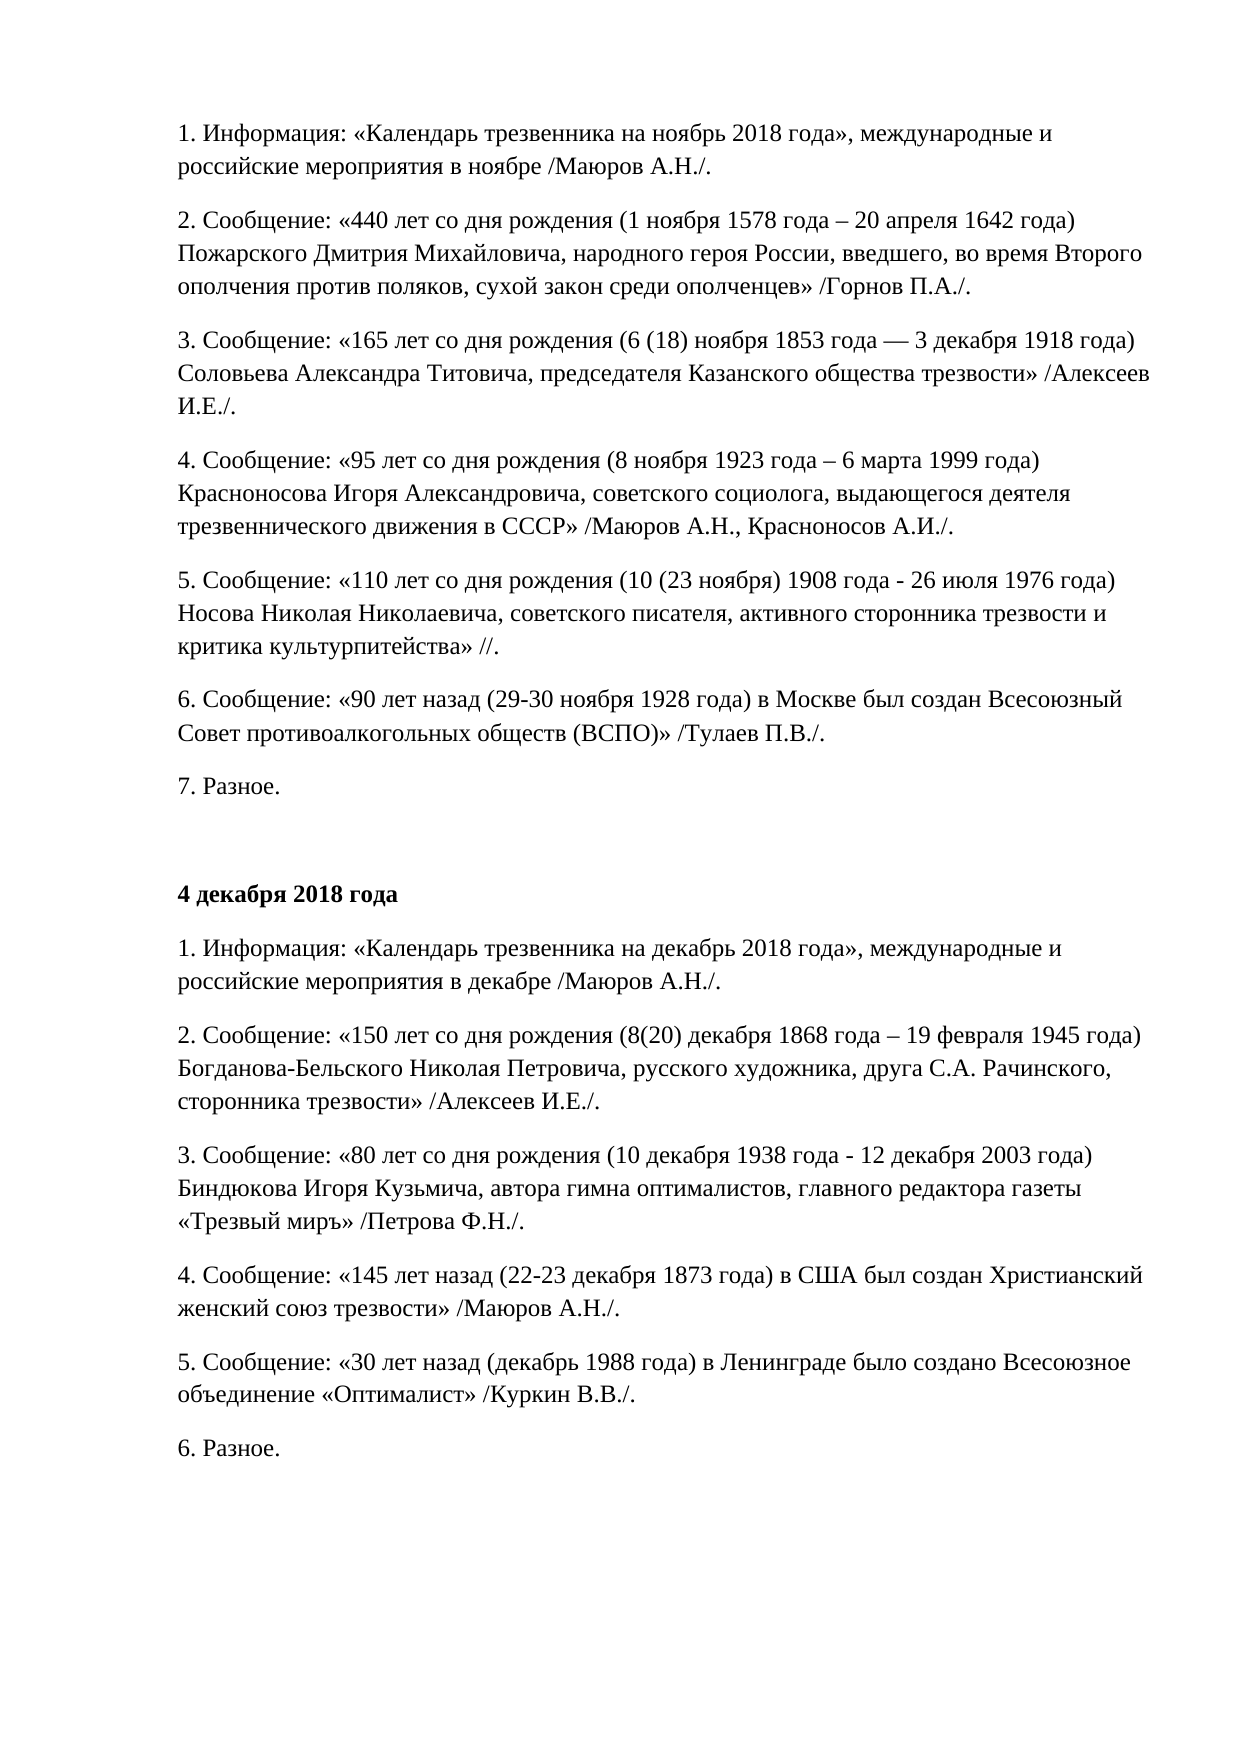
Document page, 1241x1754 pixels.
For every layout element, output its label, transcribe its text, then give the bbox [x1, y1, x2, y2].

text 6. Сообщение: «90 лет назад (29-30 ноября 1928 года) в Москве был создан Всесоюзный Совет противоалкогольных обществ (ВСПО)» /Тулаев П.В./. [177, 684, 1152, 746]
text 7. Разное. [177, 771, 1152, 800]
text 1. Информация: «Календарь трезвенника на ноябрь 2018 года», международные и российские мероприятия в ноябре /Маюров А.Н./. [177, 118, 1152, 180]
text 2. Сообщение: «150 лет со дня рождения (8(20) декабря 1868 года – 19 февраля 1945 года) Богданова-Бельского Николая Петровича, русского художника, друга С.А. Рачинского, сторонника трезвости» /Алексеев И.Е./. [177, 1020, 1152, 1115]
text 5. Сообщение: «110 лет со дня рождения (10 (23 ноября) 1908 года - 26 июля 1976 года) Носова Николая Николаевича, советского писателя, активного сторонника трезвости и критика культурпитейства» //. [177, 565, 1152, 659]
text 6. Разное. [177, 1433, 1152, 1462]
text 2. Сообщение: «440 лет со дня рождения (1 ноября 1578 года – 20 апреля 1642 года) Пожарского Дмитрия Михайловича, народного героя России, введшего, во время Второго ополчения против поляков, сухой закон среди ополченцев» /Горнов П.А./. [177, 205, 1152, 300]
text 4 декабря 2018 года [177, 879, 1152, 908]
text 3. Сообщение: «80 лет со дня рождения (10 декабря 1938 года - 12 декабря 2003 года) Биндюкова Игоря Кузьмича, автора гимна оптималистов, главного редактора газеты «Трезвый миръ» /Петрова Ф.Н./. [177, 1140, 1152, 1234]
text 3. Сообщение: «165 лет со дня рождения (6 (18) ноября 1853 года — 3 декабря 1918 года) Соловьева Александра Титовича, председателя Казанского общества трезвости» /Алексеев И.Е./. [177, 325, 1152, 420]
text 5. Сообщение: «30 лет назад (декабрь 1988 года) в Ленинграде было создано Всесоюзное объединение «Оптималист» /Куркин В.В./. [177, 1347, 1152, 1408]
text 4. Сообщение: «95 лет со дня рождения (8 ноября 1923 года – 6 марта 1999 года) Красноносова Игоря Александровича, советского социолога, выдающегося деятеля трезвеннического движения в СССР» /Маюров А.Н., Красноносов А.И./. [177, 445, 1152, 539]
text 1. Информация: «Календарь трезвенника на декабрь 2018 года», международные и российские мероприятия в декабре /Маюров А.Н./. [177, 933, 1152, 995]
text 4. Сообщение: «145 лет назад (22-23 декабря 1873 года) в США был создан Христианский женский союз трезвости» /Маюров А.Н./. [177, 1260, 1152, 1321]
